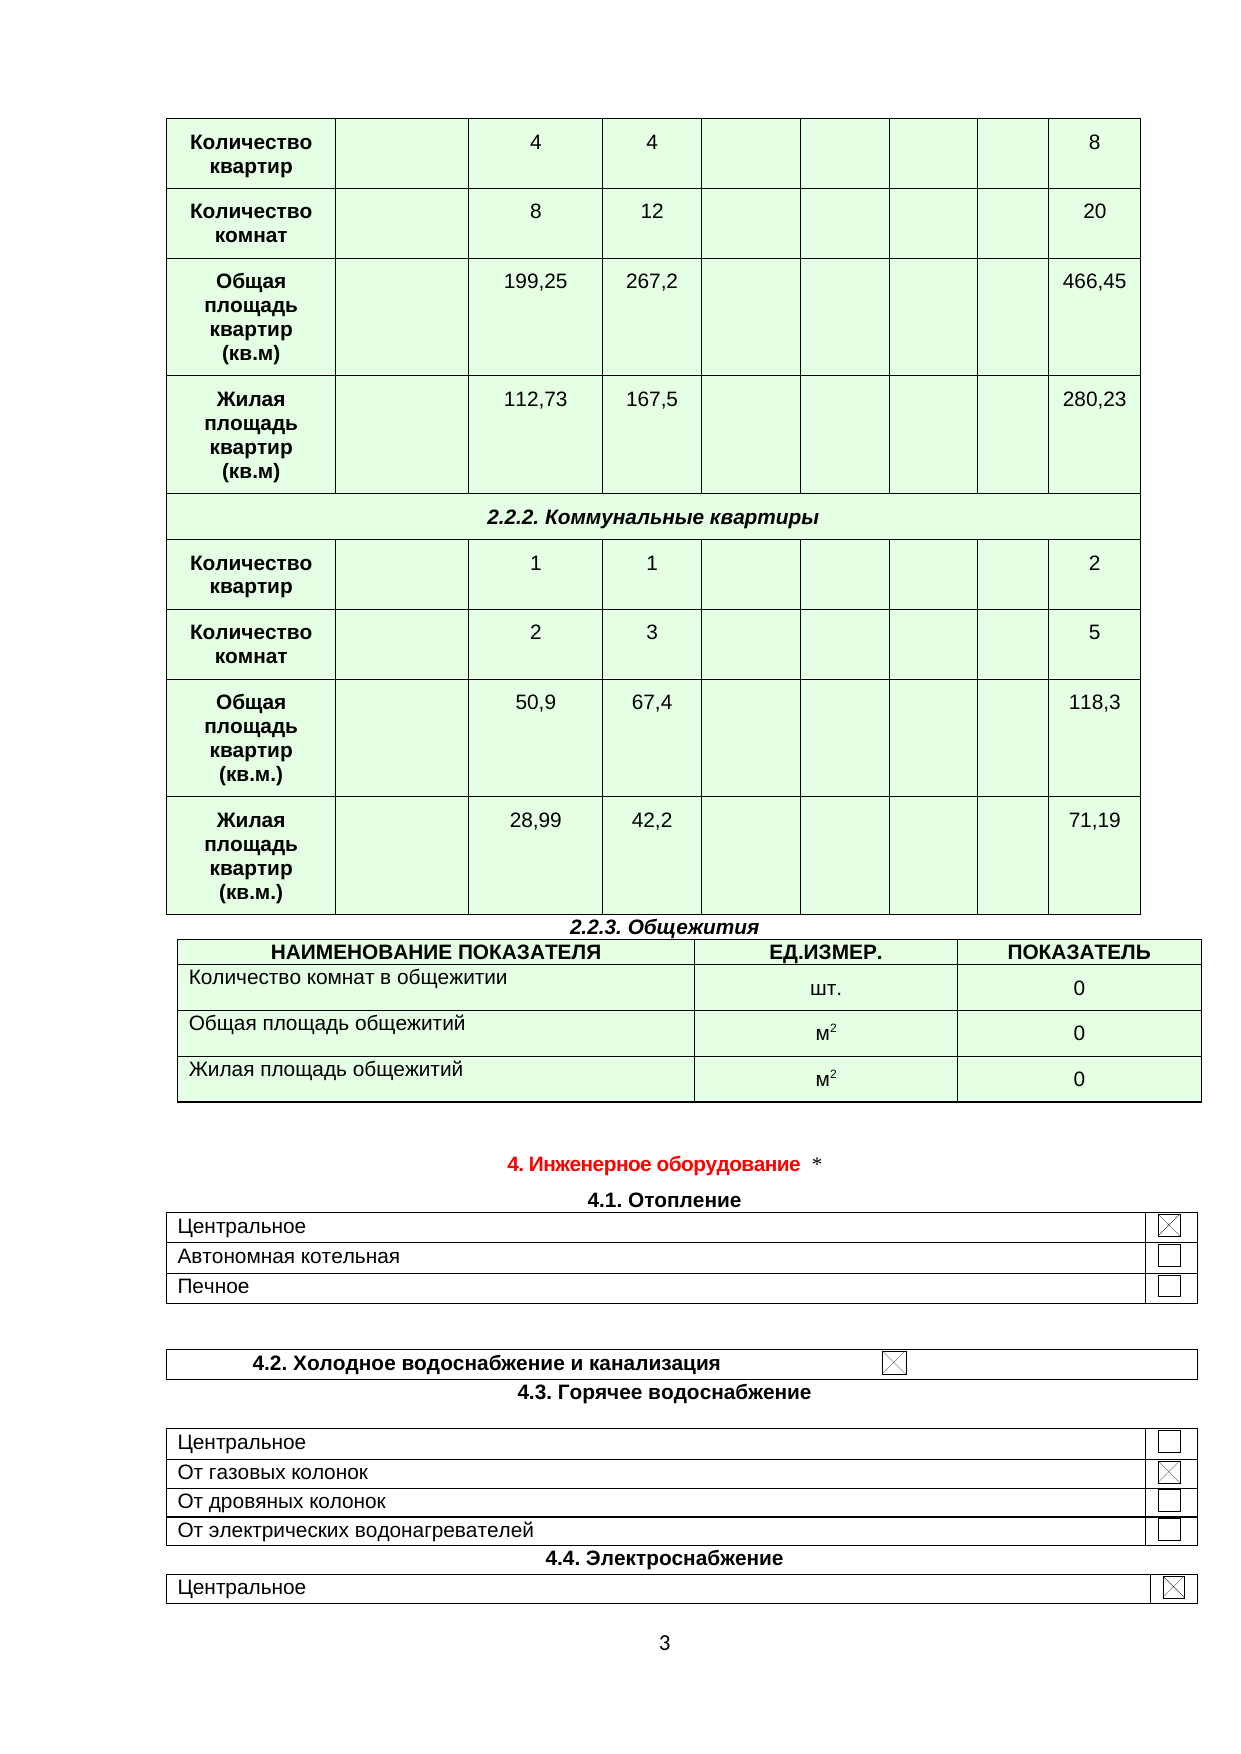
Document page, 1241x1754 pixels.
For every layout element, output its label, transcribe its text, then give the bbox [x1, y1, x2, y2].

table_cell [336, 259, 468, 375]
table_cell От дровяных колонок [167, 1489, 1145, 1516]
table_cell [801, 376, 889, 493]
table_cell [978, 797, 1048, 914]
table_cell шт. [695, 965, 957, 1010]
text 4.3. Горячее водоснабжение [177, 1380, 1152, 1404]
table_cell [890, 376, 977, 493]
table_cell [978, 540, 1048, 609]
table_cell [1146, 1518, 1197, 1545]
table_cell [801, 189, 889, 258]
table_cell 280,23 [1049, 376, 1140, 493]
table_cell [702, 540, 800, 609]
table_cell [801, 119, 889, 188]
table_cell 71,19 [1049, 797, 1140, 914]
table_cell 67,4 [603, 680, 701, 796]
table_cell От электрических водонагревателей [167, 1518, 1145, 1545]
table_cell Общая площадь общежитий [178, 1011, 694, 1056]
table_cell [890, 259, 977, 375]
table_cell [702, 610, 800, 678]
table_cell 1 [469, 540, 602, 609]
table_cell 2.2.2. Коммунальные квартиры [167, 494, 1140, 539]
table_cell 2 [469, 610, 602, 678]
table_cell 20 [1049, 189, 1140, 258]
table_cell 28,99 [469, 797, 602, 914]
table_cell 118,3 [1049, 680, 1140, 796]
subtitle 4. Инженерное оборудование * [177, 1152, 1152, 1176]
table_cell [890, 680, 977, 796]
table_cell 5 [1049, 610, 1140, 678]
table_header Наименование показателя [178, 940, 694, 964]
table_header [1151, 1575, 1197, 1603]
table_cell Количество комнат в общежитии [178, 965, 694, 1010]
table_cell [336, 540, 468, 609]
table_cell [978, 376, 1048, 493]
table_cell 0 [958, 1011, 1201, 1056]
table_cell [1146, 1489, 1197, 1516]
table_cell 199,25 [469, 259, 602, 375]
table_cell [978, 680, 1048, 796]
table_header 4.2. Холодное водоснабжение и канализация [167, 1350, 1197, 1379]
table_cell 1 [603, 540, 701, 609]
table_cell [890, 797, 977, 914]
table_cell Количество комнат [167, 610, 335, 678]
table_cell [702, 189, 800, 258]
table_cell Жилая площадь квартир (кв.м) [167, 376, 335, 493]
table_cell 4 [469, 119, 602, 188]
table_header [1146, 1429, 1197, 1459]
table_header Показатель [958, 940, 1201, 964]
table_cell 267,2 [603, 259, 701, 375]
table_cell [978, 189, 1048, 258]
table_cell [702, 376, 800, 493]
table_cell [890, 119, 977, 188]
text 4.1. Отопление [177, 1188, 1152, 1212]
table_cell Автономная котельная [167, 1243, 1145, 1273]
table_cell 2 [1049, 540, 1140, 609]
table_cell [336, 119, 468, 188]
table_cell м2 [695, 1011, 957, 1056]
table_cell Общая площадь квартир (кв.м) [167, 259, 335, 375]
table_cell [702, 680, 800, 796]
table_cell [336, 610, 468, 678]
table_cell 0 [958, 965, 1201, 1010]
table_cell [801, 797, 889, 914]
table_cell [336, 680, 468, 796]
table_cell 50,9 [469, 680, 602, 796]
table_cell 112,73 [469, 376, 602, 493]
table_cell [978, 259, 1048, 375]
table_cell 3 [603, 610, 701, 678]
table_cell [1146, 1274, 1197, 1303]
table_cell [336, 189, 468, 258]
table_cell [801, 259, 889, 375]
table_cell [336, 797, 468, 914]
table_cell [336, 376, 468, 493]
table_cell Количество комнат [167, 189, 335, 258]
table_header Ед.измер. [695, 940, 957, 964]
table_cell [801, 610, 889, 678]
table_cell [702, 119, 800, 188]
table_cell [1146, 1243, 1197, 1273]
table_cell [702, 259, 800, 375]
table_cell Жилая площадь общежитий [178, 1057, 694, 1101]
table_cell 8 [469, 189, 602, 258]
table_cell Печное [167, 1274, 1145, 1303]
table_cell Количество квартир [167, 119, 335, 188]
text 2.2.3. Общежития [177, 915, 1152, 939]
table_cell [702, 797, 800, 914]
table_cell 466,45 [1049, 259, 1140, 375]
table_cell Общая площадь квартир (кв.м.) [167, 680, 335, 796]
table_cell [1146, 1460, 1197, 1487]
table_cell 4 [603, 119, 701, 188]
table_cell [801, 540, 889, 609]
table_cell [978, 610, 1048, 678]
table_cell 12 [603, 189, 701, 258]
table_cell От газовых колонок [167, 1460, 1145, 1487]
table_cell 8 [1049, 119, 1140, 188]
table_cell Количество квартир [167, 540, 335, 609]
table_cell [890, 540, 977, 609]
table_cell [801, 680, 889, 796]
table_cell [890, 189, 977, 258]
table_cell Жилая площадь квартир (кв.м.) [167, 797, 335, 914]
table_cell [978, 119, 1048, 188]
table_header Центральное [167, 1213, 1145, 1242]
table_cell 167,5 [603, 376, 701, 493]
table_cell 0 [958, 1057, 1201, 1101]
table_cell м2 [695, 1057, 957, 1101]
text 4.4. Электроснабжение [177, 1546, 1152, 1570]
table_cell 42,2 [603, 797, 701, 914]
table_header Центральное [167, 1429, 1145, 1459]
table_header Центральное [167, 1575, 1150, 1603]
table_cell [890, 610, 977, 678]
table_header [1146, 1213, 1197, 1242]
